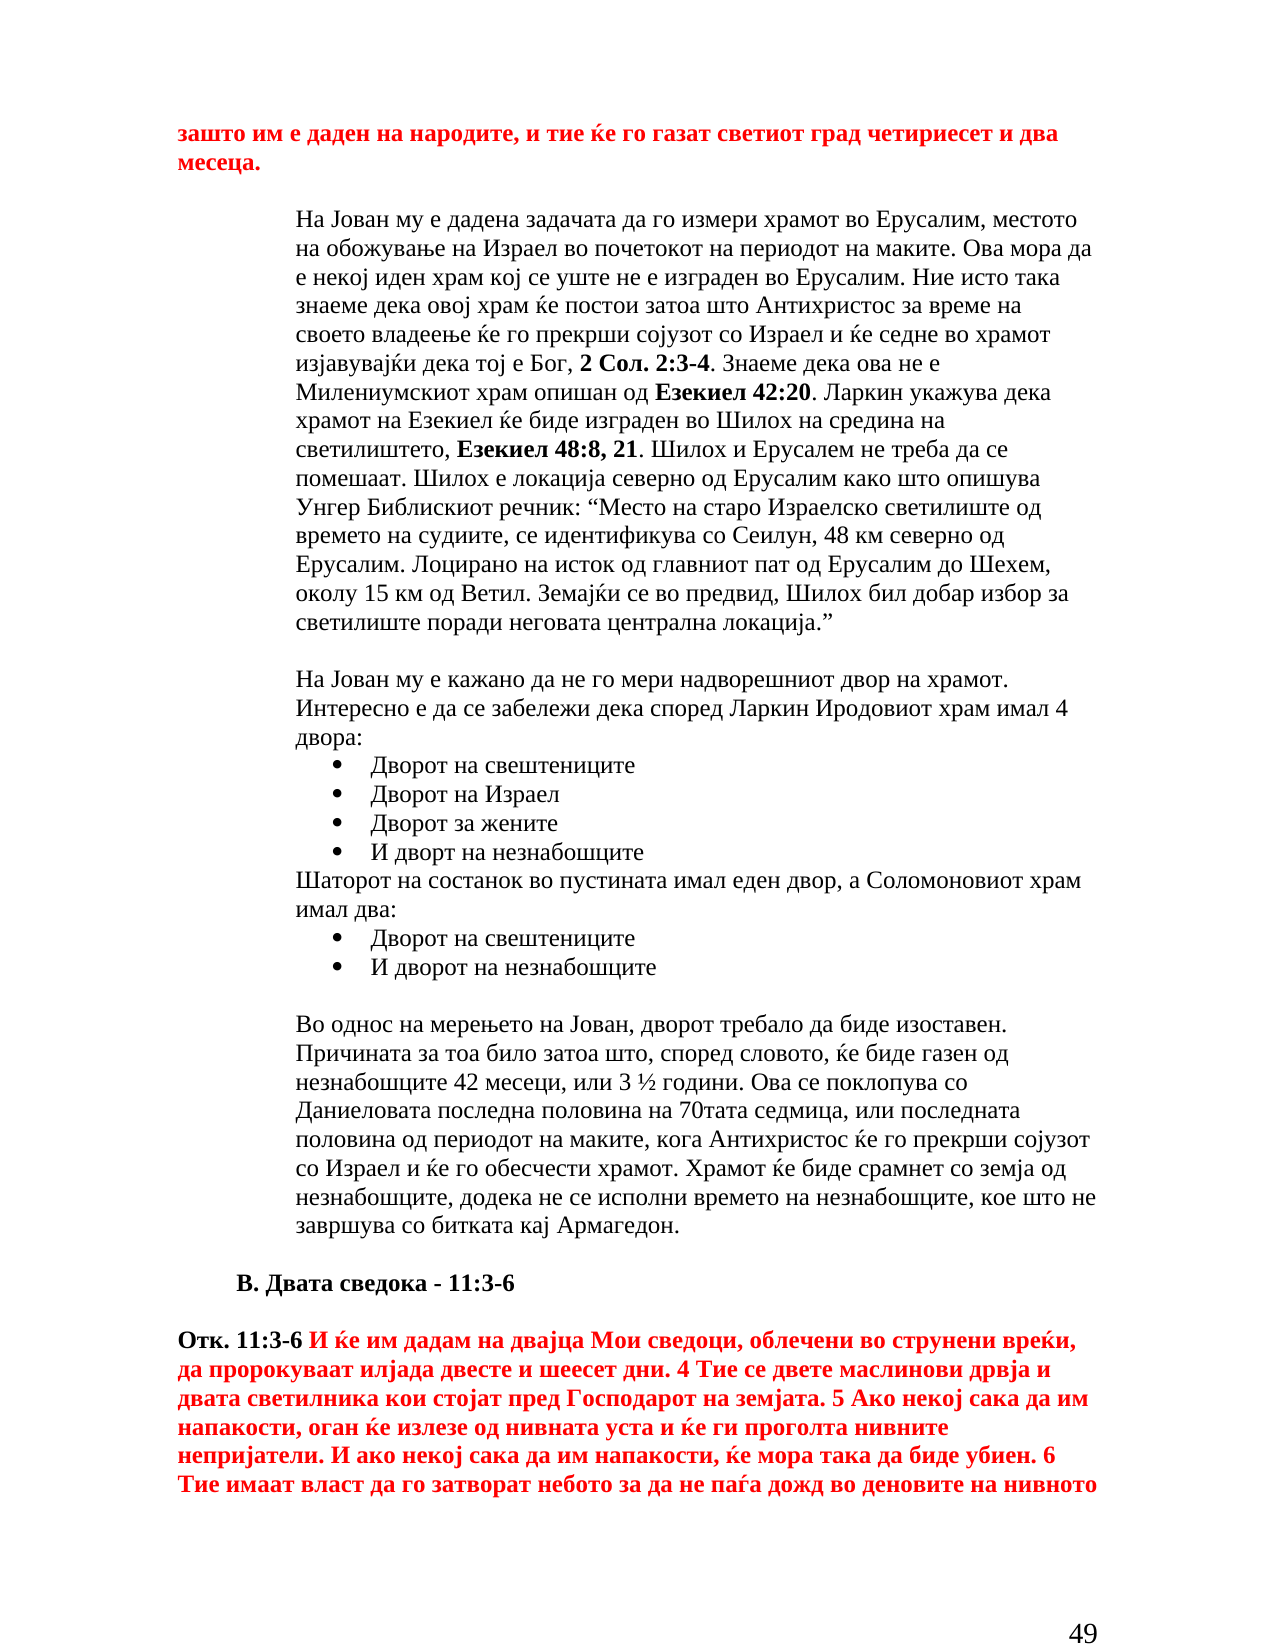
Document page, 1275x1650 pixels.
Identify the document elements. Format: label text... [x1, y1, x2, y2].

text B. Двата сведока - 11:3-6 [236, 1268, 1098, 1297]
list И дворт на незнабошците [333, 837, 1098, 866]
text На Јован му е дадена задачата да го измери храмот во Ерусалим, местото на обожување на Израел во почетокот на периодот на маките. Ова мора да е некој иден храм кој се уште не е изграден во Ерусалим. Ние исто така знаеме дека овој храм ќе постои затоа што Антихристос за време на своето владеење ќе го прекрши сојузот со Израел и ќе седне во храмот изјавувајќи дека тој е Бог, 2 Сол. 2:3-4. Знаеме дека ова не е Милениумскиот храм опишан од Езекиел 42:20. Ларкин укажува дека храмот на Езекиел ќе биде изграден во Шилох на средина на светилиштето, Езекиел 48:8, 21. Шилох и Ерусалем не треба да се помешаат. Шилох е локација северно од Ерусалим како што опишува Унгер Библискиот речник: “Место на старо Израелско светилиште од времето на судиите, се идентификува со Сеилун, 48 км северно од Ерусалим. Лоцирано на исток од главниот пат од Ерусалим до Шехем, околу 15 км од Ветил. Земајќи се во предвид, Шилох бил добар избор за светилиште поради неговата централна локација.” [295, 204, 1098, 636]
text Во однос на мерењето на Јован, дворот требало да биде изоставен. Причината за тоа било затоа што, според словото, ќе биде газен од незнабошците 42 месеци, или 3 ½ години. Ова се поклопува со Даниеловата последна половина на 70тата седмица, или последната половина од периодот на маките, кога Антихристос ќе го прекрши сојузот со Израел и ќе го обесчести храмот. Храмот ќе биде срамнет со земја од незнабошците, додека не се исполни времето на незнабошците, кое што не завршува со битката кај Армагедон. [295, 1009, 1098, 1239]
list Дворот за жените [333, 808, 1098, 837]
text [177, 1326, 1098, 1498]
list Дворот на Израел [333, 779, 1098, 808]
text На Јован му е кажано да не го мери надворешниот двор на храмот. Интересно е да се забележи дека според Ларкин Иродовиот храм имал 4 двора: [295, 664, 1098, 751]
list Дворот на свештениците [333, 923, 1098, 952]
list Дворот на свештениците [333, 751, 1098, 779]
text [177, 118, 1098, 176]
list И дворот на незнабошците [333, 952, 1098, 981]
text Шаторот на состанок во пустината имал еден двор, а Соломоновиот храм имал два: [295, 866, 1098, 923]
